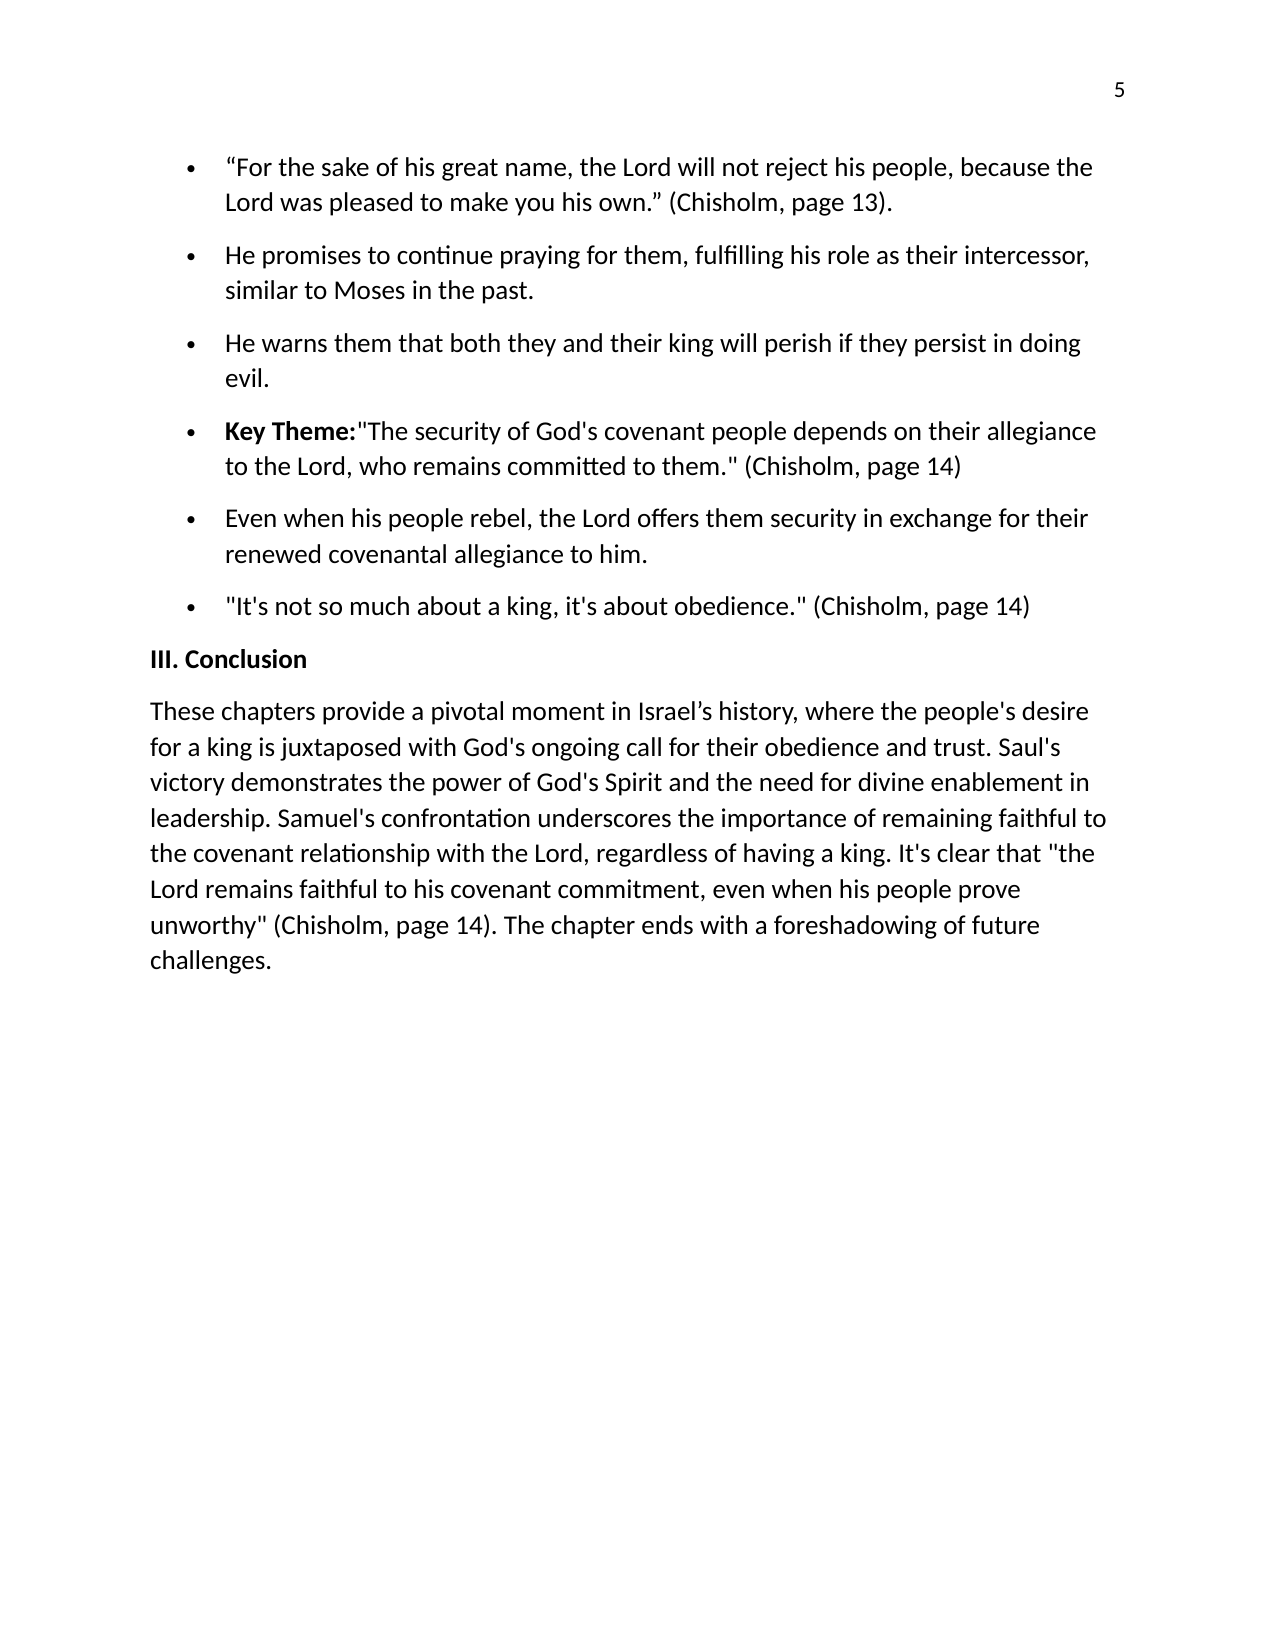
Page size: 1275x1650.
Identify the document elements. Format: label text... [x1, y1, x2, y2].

list He warns them that both they and their king will perish if they persist in doing evil. [187, 326, 1125, 394]
list "It's not so much about a king, it's about obedience." (Chisholm, page 14) [187, 589, 1125, 623]
text These chapters provide a pivotal moment in Israel’s history, where the people's desire for a king is juxtaposed with God's ongoing call for their obedience and trust. Saul's victory demonstrates the power of God's Spirit and the need for divine enablement in leadership. Samuel's confrontation underscores the importance of remaining faithful to the covenant relationship with the Lord, regardless of having a king. It's clear that "the Lord remains faithful to his covenant commitment, even when his people prove unworthy" (Chisholm, page 14). The chapter ends with a foreshadowing of future challenges. [150, 694, 1125, 977]
text III. Conclusion [150, 642, 1125, 675]
list “For the sake of his great name, the Lord will not reject his people, because the Lord was pleased to make you his own.” (Chisholm, page 13). [187, 150, 1125, 219]
list He promises to continue praying for them, fulfilling his role as their intercessor, similar to Moses in the past. [187, 238, 1125, 307]
list Even when his people rebel, the Lord offers them security in exchange for their renewed covenantal allegiance to him. [187, 502, 1125, 570]
list Key Theme:"The security of God's covenant people depends on their allegiance to the Lord, who remains committed to them." (Chisholm, page 14) [187, 414, 1125, 482]
